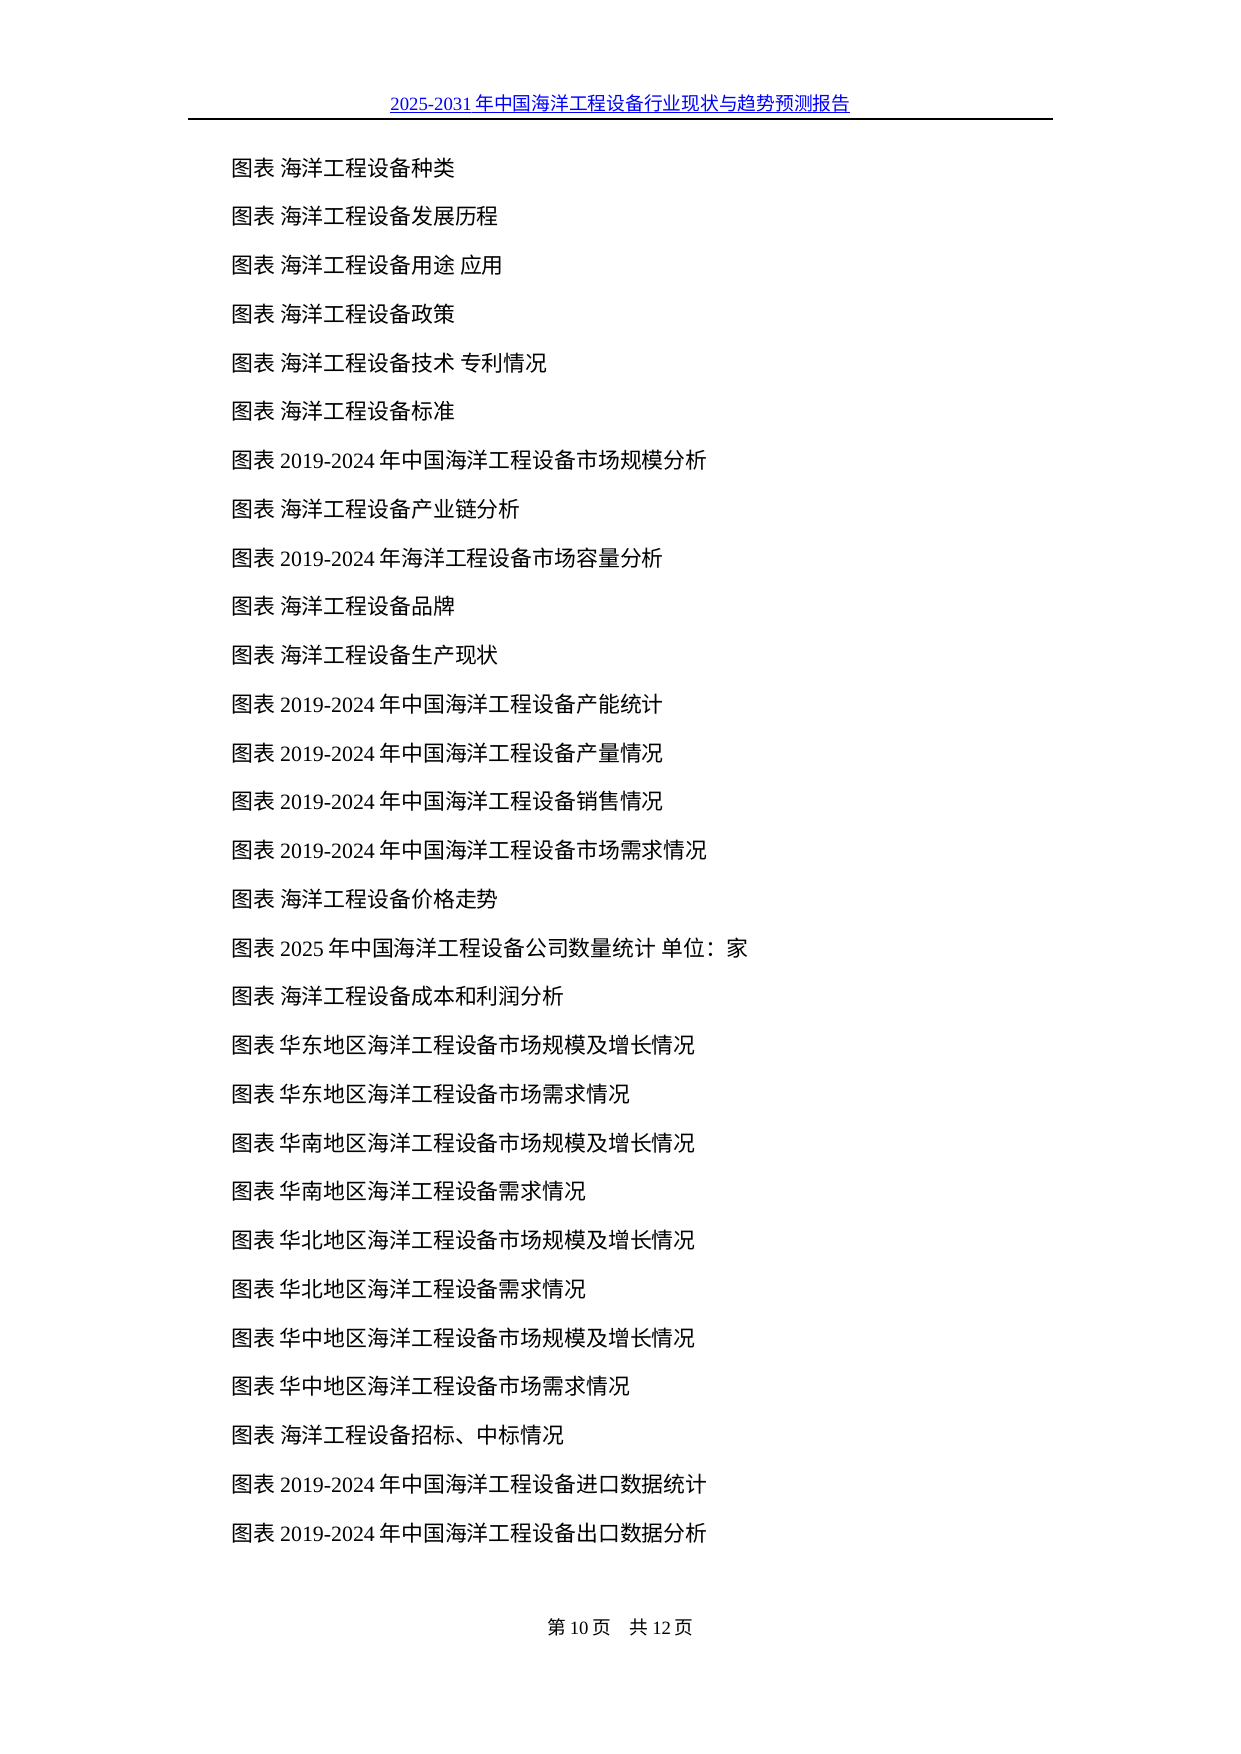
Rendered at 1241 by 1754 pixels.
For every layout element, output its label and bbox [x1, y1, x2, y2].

text [187, 150, 1053, 1548]
